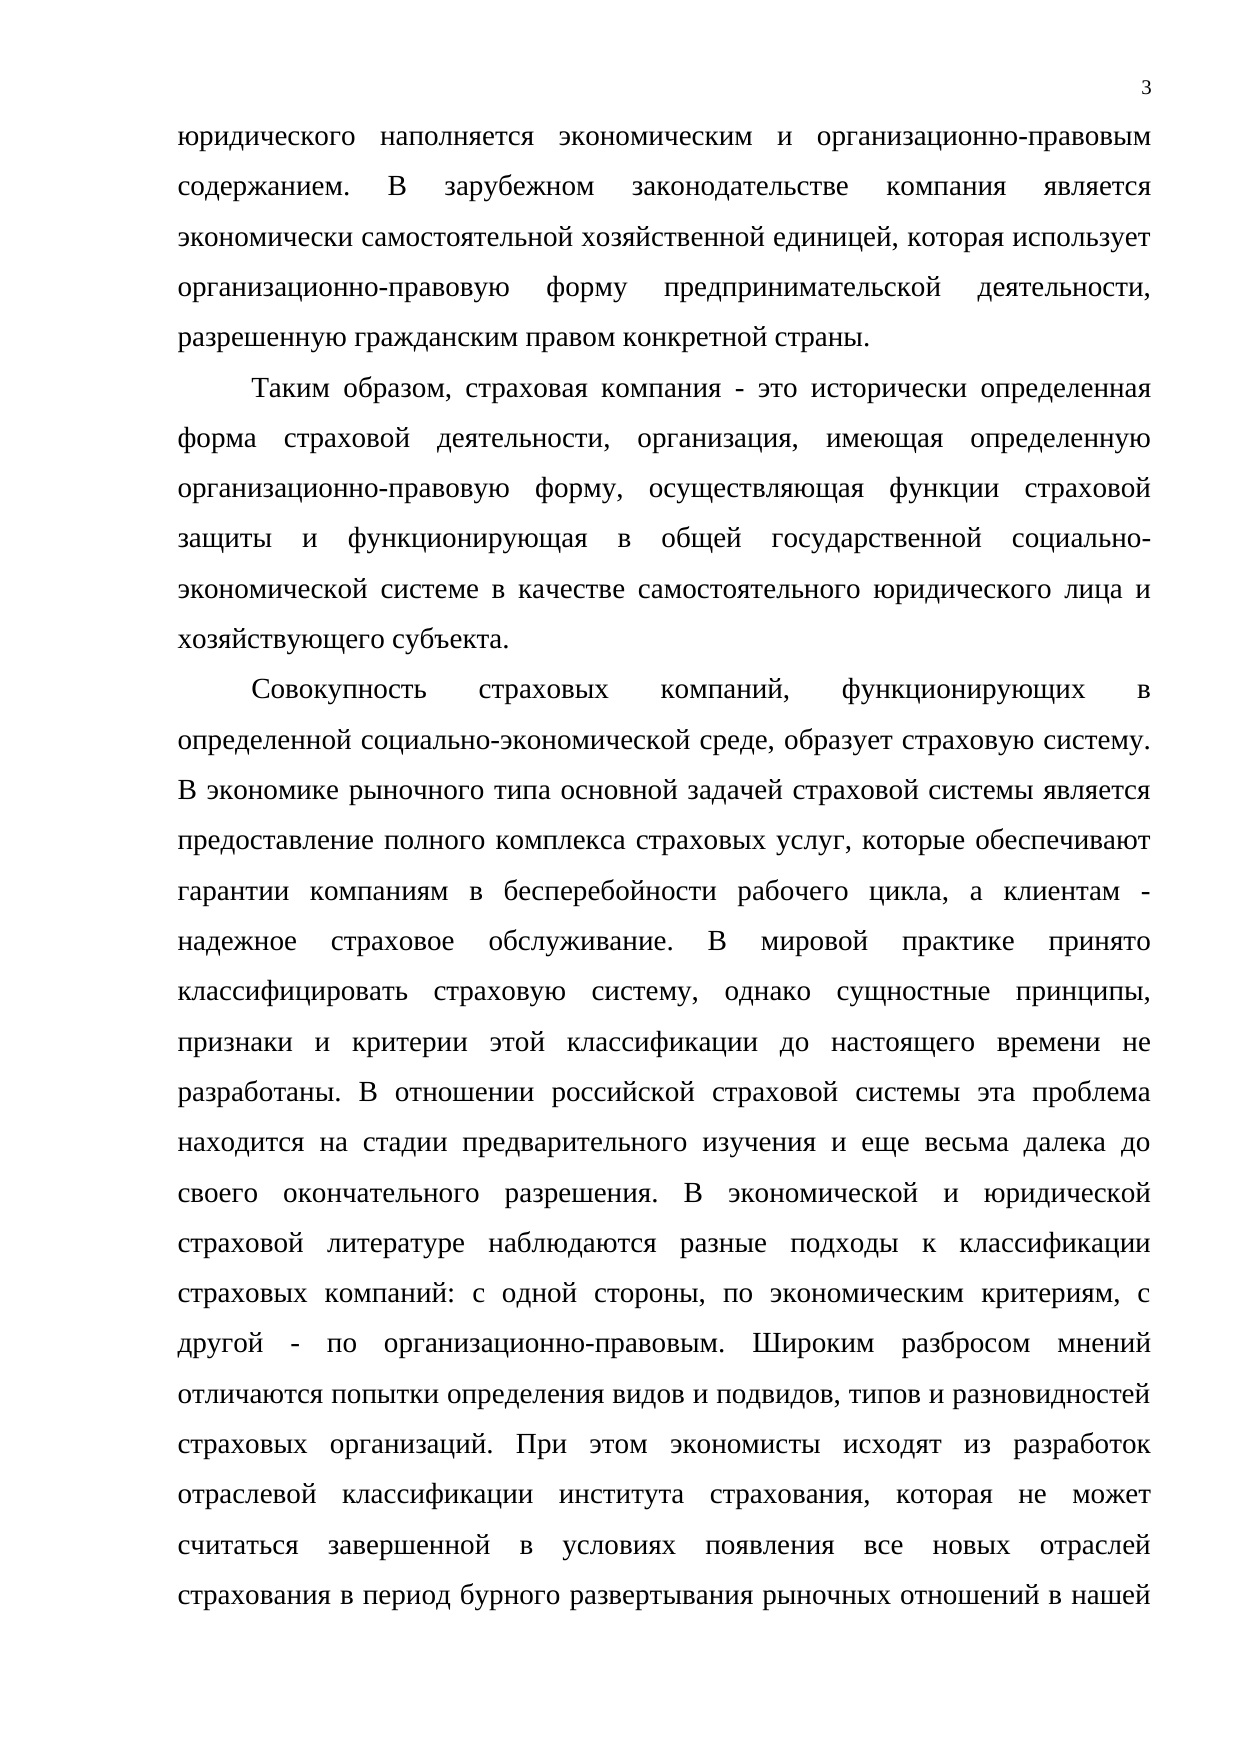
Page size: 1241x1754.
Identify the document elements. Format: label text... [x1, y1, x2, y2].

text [177, 672, 1152, 1611]
text Таким образом, страховая компания - это исторически определенная форма страховой деятельности, организация, имеющая определенную организационно-правовую форму, осуществляющая функции страховой защиты и функционирующая в общей государственной социально-экономической системе в качестве самостоятельного юридического лица и хозяйствующего субъекта. [177, 370, 1152, 655]
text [177, 118, 1152, 353]
